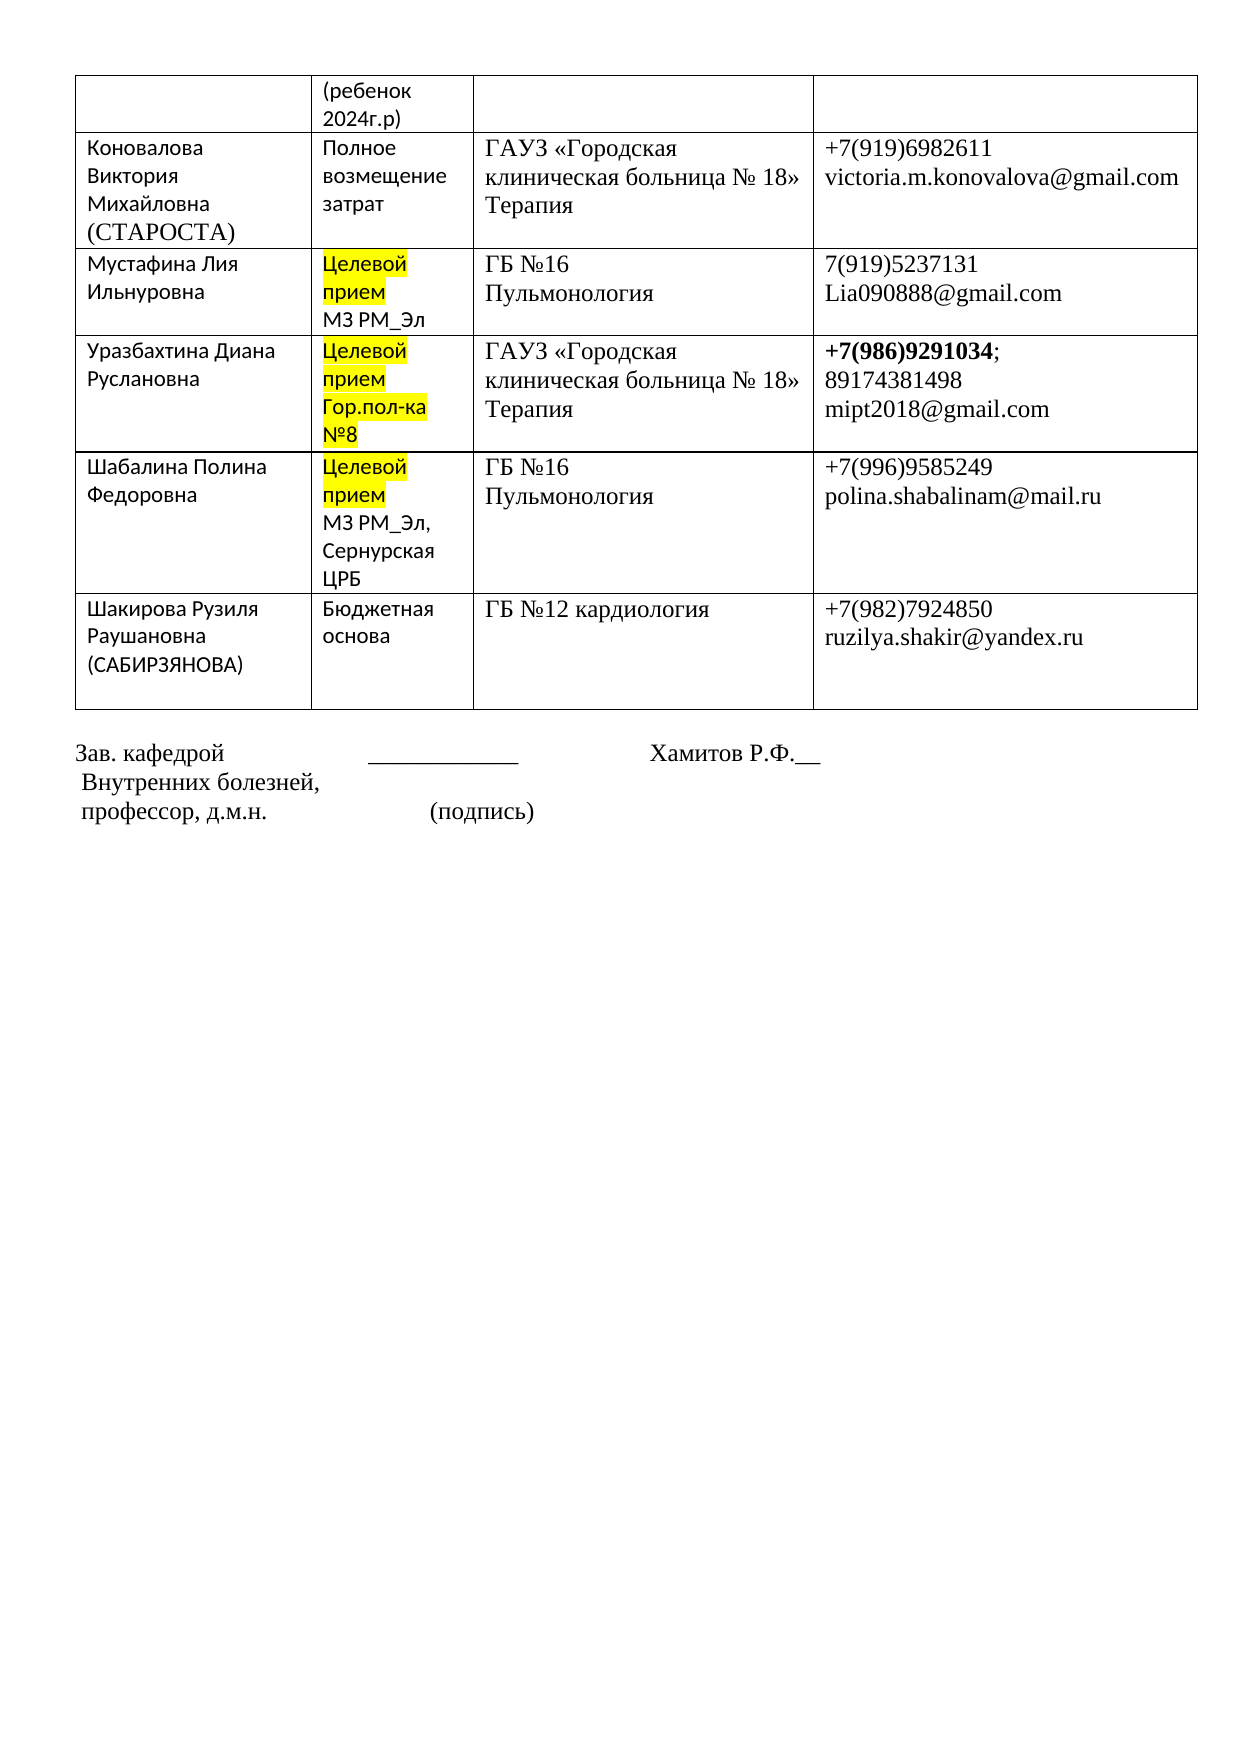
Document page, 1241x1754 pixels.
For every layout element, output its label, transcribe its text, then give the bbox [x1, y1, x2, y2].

table_cell Мустафина Лия Ильнуровна [76, 249, 311, 335]
table_cell Бюджетная основа [312, 594, 473, 709]
text Внутренних болезней, [75, 767, 1165, 796]
table_cell Шабалина Полина Федоровна [76, 453, 311, 593]
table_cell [814, 76, 1197, 132]
table_cell ГАУЗ «Городская клиническая больница № 18» Терапия [474, 336, 813, 451]
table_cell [312, 76, 473, 132]
table_cell +7(996)9585249 polina.shabalinam@mail.ru [814, 453, 1197, 593]
table_cell Целевой прием МЗ РМ_Эл, Сернурская ЦРБ [312, 453, 473, 593]
table_cell 7(919)5237131 Lia090888@gmail.com [814, 249, 1197, 335]
table_cell ГБ №16 Пульмонология [474, 249, 813, 335]
text Зав. кафедрой ____________ Хамитов Р.Ф.__ [75, 738, 1165, 767]
table_cell Целевой прием МЗ РМ_Эл [312, 249, 473, 335]
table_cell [474, 76, 813, 132]
table_cell Целевой прием Гор.пол-ка №8 [312, 336, 473, 451]
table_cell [76, 76, 311, 132]
table_cell ГАУЗ «Городская клиническая больница № 18» Терапия [474, 133, 813, 248]
table_cell +7(982)7924850 ruzilya.shakir@yandex.ru [814, 594, 1197, 709]
table_cell Коновалова Виктория Михайловна (СТАРОСТА) [76, 133, 311, 248]
text профессор, д.м.н. (подпись) [75, 796, 1165, 825]
table_cell Уразбахтина Диана Руслановна [76, 336, 311, 451]
table_cell ГБ №16 Пульмонология [474, 453, 813, 593]
table_cell +7(986)9291034; 89174381498 mipt2018@gmail.com [814, 336, 1197, 451]
table_cell Шакирова Рузиля Раушановна (САБИРЗЯНОВА) [76, 594, 311, 709]
table_cell ГБ №12 кардиология [474, 594, 813, 709]
table_cell Полное возмещение затрат [312, 133, 473, 248]
table_cell +7(919)6982611 victoria.m.konovalova@gmail.com [814, 133, 1197, 248]
